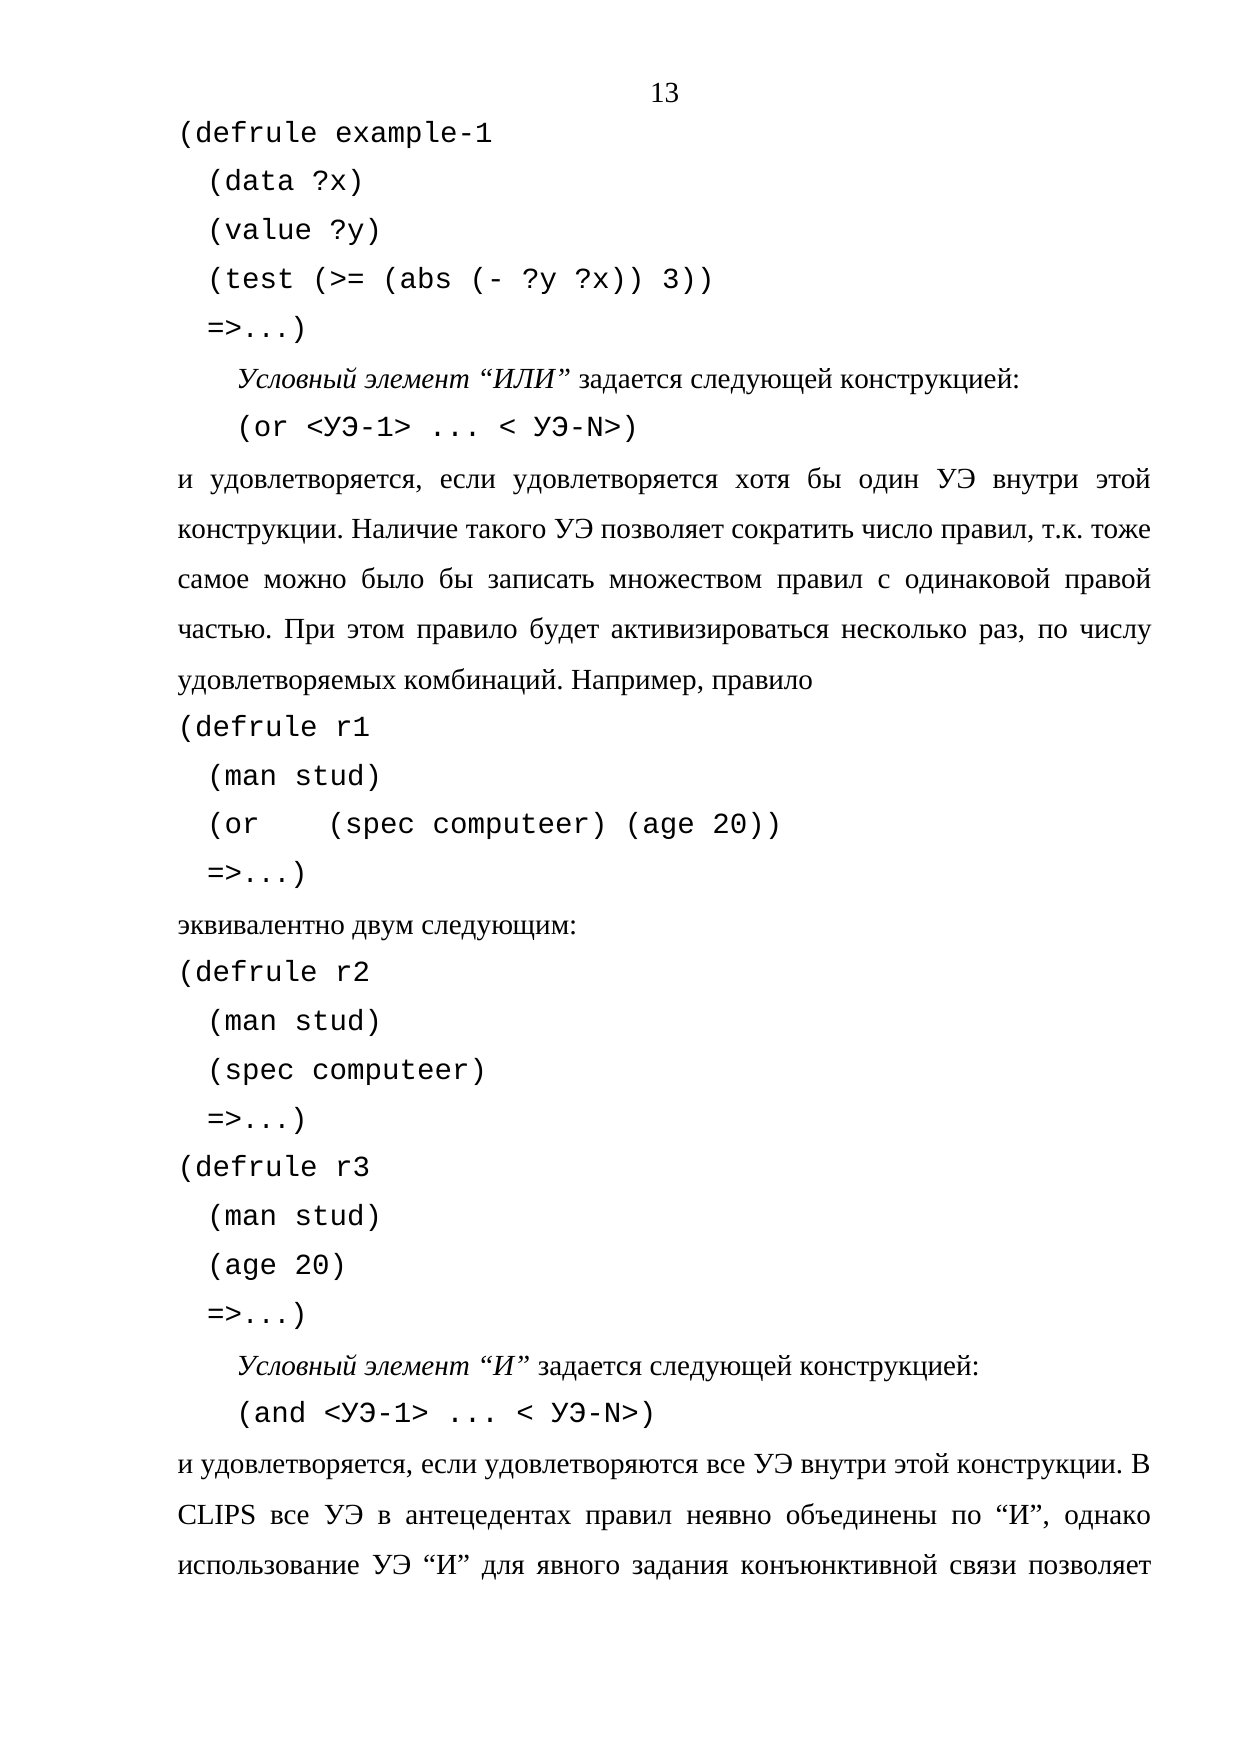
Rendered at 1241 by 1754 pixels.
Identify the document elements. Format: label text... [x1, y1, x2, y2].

text =>...) [177, 1299, 1152, 1332]
text эквивалентно двум следующим: [177, 907, 1152, 941]
text (defrule r3 [177, 1153, 1152, 1185]
text (man stud) [177, 761, 1152, 794]
text (age 20) [177, 1250, 1152, 1283]
text =>...) [177, 859, 1152, 891]
text и удовлетворяется, если удовлетворяется хотя бы один УЭ внутри этой конструкции. Наличие такого УЭ позволяет сократить число правил, т.к. тоже самое можно было бы записать множеством правил с одинаковой правой частью. При этом правило будет активизироваться несколько раз, по числу удовлетворяемых комбинаций. Например, правило [177, 461, 1152, 696]
text (test (>= (abs (- ?y ?x)) 3)) [177, 264, 1152, 297]
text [177, 1447, 1152, 1581]
text Условный элемент “ИЛИ” задается следующей конструкцией: [177, 362, 1152, 395]
text =>...) [177, 313, 1152, 346]
text (defrule r1 [177, 712, 1152, 745]
text (defrule r2 [177, 958, 1152, 990]
text (or <УЭ-1> ... < УЭ-N>) [177, 412, 1152, 445]
text (man stud) [177, 1202, 1152, 1234]
text =>...) [177, 1104, 1152, 1137]
text Условный элемент “И” задается следующей конструкцией: [177, 1348, 1152, 1381]
text (spec computeer) [177, 1055, 1152, 1088]
text (and <УЭ-1> ... < УЭ-N>) [177, 1398, 1152, 1431]
text (or (spec computeer) (age 20)) [177, 810, 1152, 842]
text (value ?y) [177, 216, 1152, 248]
text (defrule example-1 [177, 118, 1152, 151]
text (man stud) [177, 1007, 1152, 1039]
text (data ?x) [177, 167, 1152, 199]
